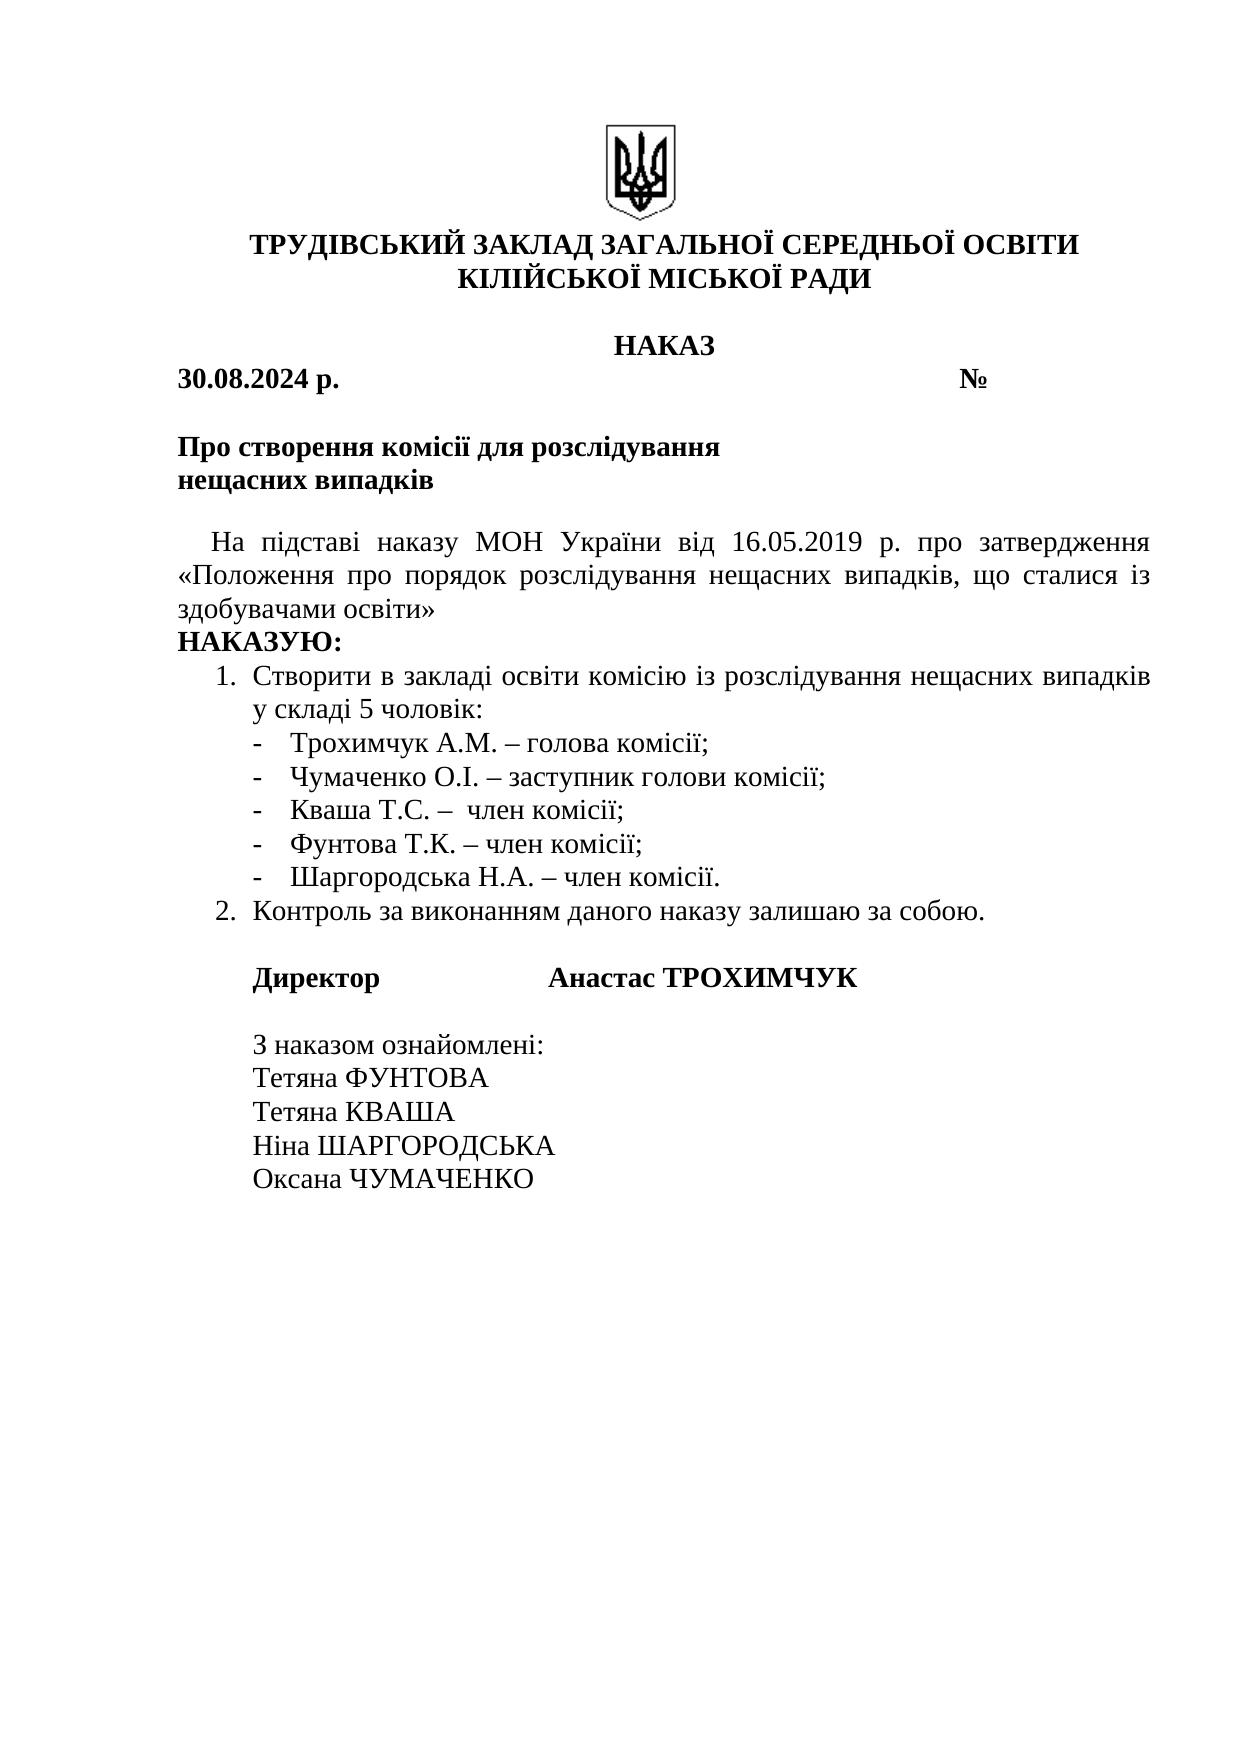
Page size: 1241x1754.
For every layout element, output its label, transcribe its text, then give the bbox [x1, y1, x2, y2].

list Трохимчук А.М. – голова комісії; [252, 725, 1152, 759]
text КІЛІЙСЬКОЇ МІСЬКОЇ РАДИ [177, 261, 1152, 294]
list Тетяна ФУНТОВА [252, 1061, 1152, 1094]
text нещасних випадків [177, 462, 1152, 496]
list Ніна ШАРГОРОДСЬКА [252, 1128, 1152, 1161]
list Шаргородська Н.А. – член комісії. [252, 859, 1152, 893]
list З наказом ознайомлені: [252, 1027, 1152, 1061]
text НАКАЗУЮ: [177, 624, 1152, 658]
list Контроль за виконанням даного наказу залишаю за собою. [215, 893, 1152, 926]
text Про створення комісії для розслідування [177, 429, 1152, 462]
list Директор Анастас ТРОХИМЧУК [252, 960, 1152, 993]
list Створити в закладі освіти комісію із розслідування нещасних випадків у складі 5 чоловік: [215, 658, 1152, 725]
list Кваша Т.С. – член комісії; [252, 792, 1152, 826]
text На підставі наказу МОН України від 16.05.2019 р. про затвердження «Положення про порядок розслідування нещасних випадків, що сталися із здобувачами освіти» [177, 524, 1152, 624]
text 30.08.2024 р. № [177, 362, 1152, 395]
list Тетяна КВАША [252, 1094, 1152, 1128]
list Оксана ЧУМАЧЕНКО [252, 1161, 1152, 1195]
list Фунтова Т.К. – член комісії; [252, 826, 1152, 859]
text ТРУДІВСЬКИЙ ЗАКЛАД ЗАГАЛЬНОЇ СЕРЕДНЬОЇ ОСВІТИ [177, 227, 1152, 261]
list Чумаченко О.І. – заступник голови комісії; [252, 759, 1152, 792]
text НАКАЗ [177, 328, 1152, 362]
